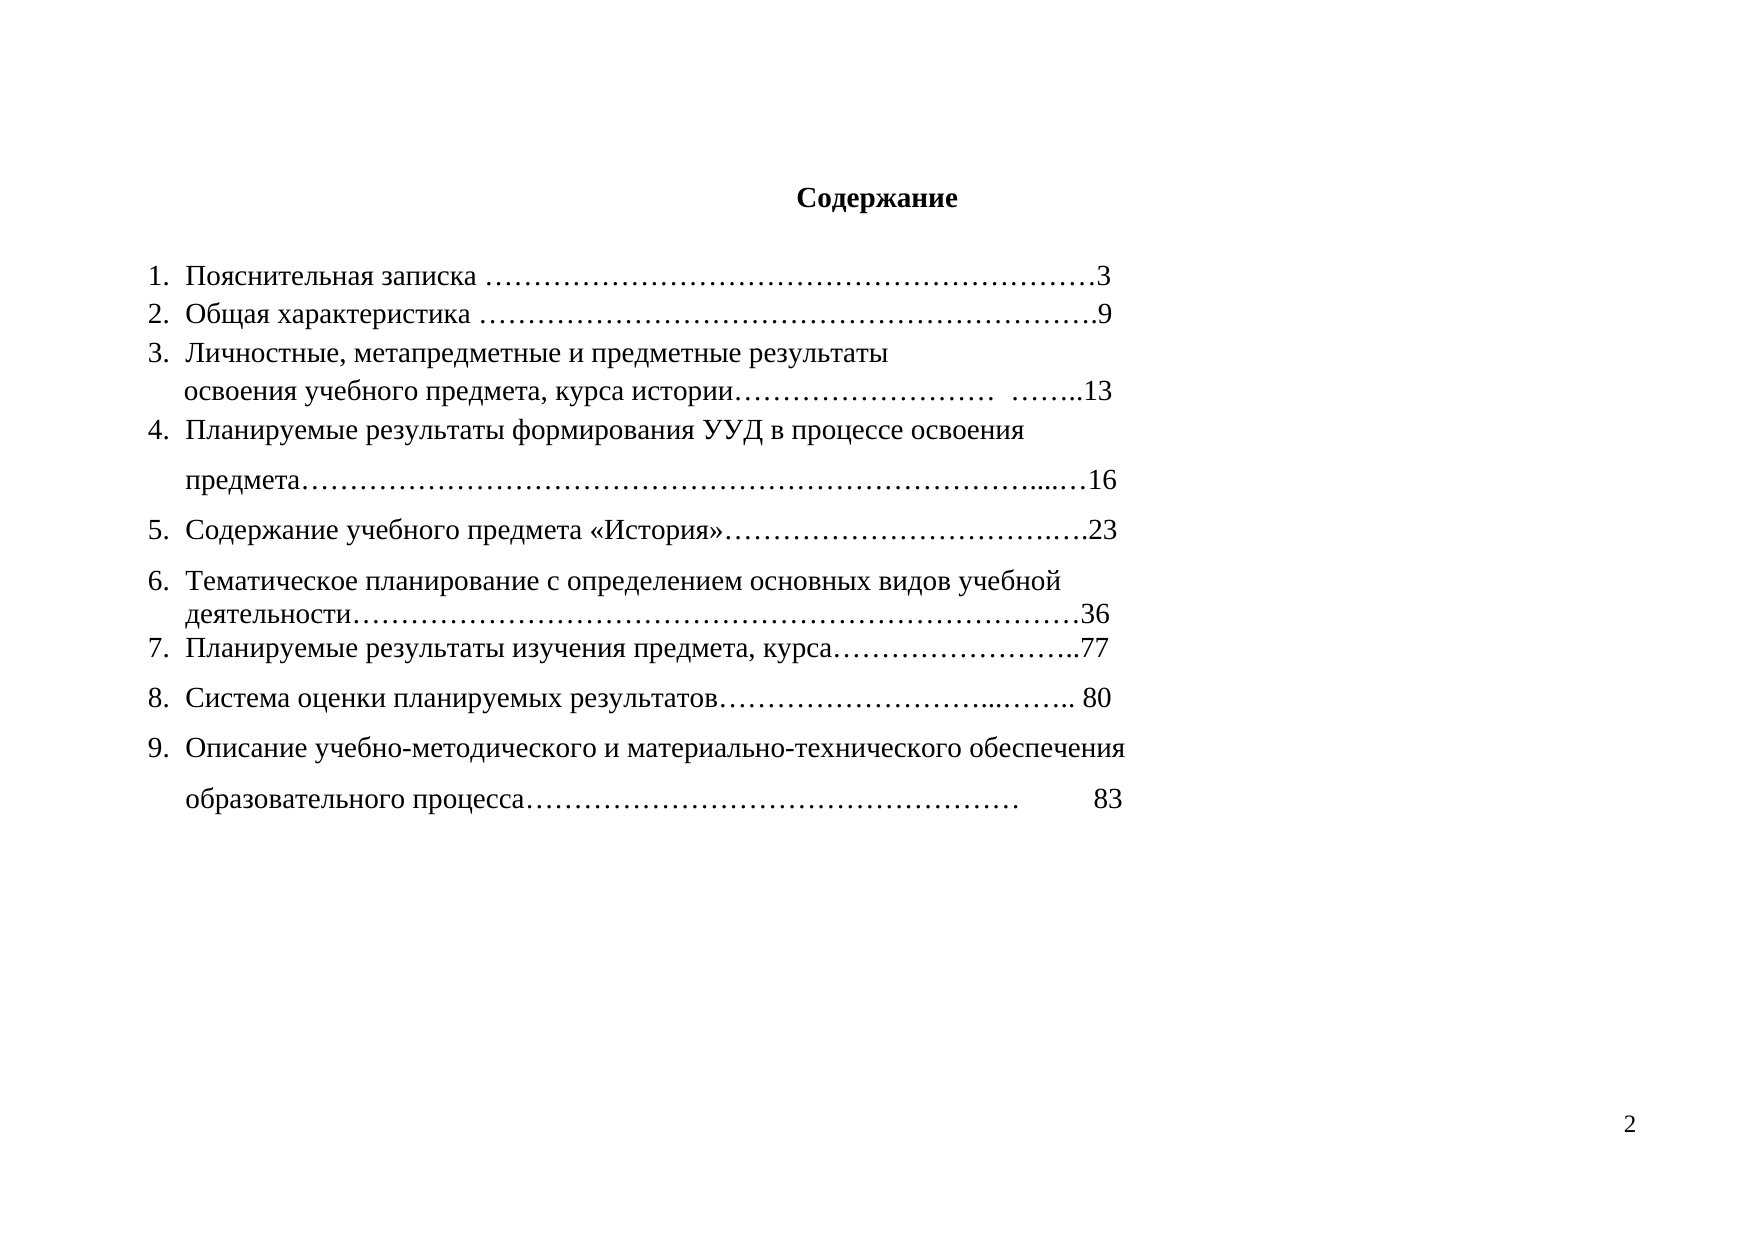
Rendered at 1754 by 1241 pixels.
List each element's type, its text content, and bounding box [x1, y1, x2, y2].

list образовательного процесса…………………………………………… 83 [185, 781, 1636, 814]
list Описание учебно-методического и материально-технического обеспечения [148, 730, 1636, 764]
text Содержание [118, 181, 1636, 214]
list Планируемые результаты изучения предмета, курса……………………..77 [148, 630, 1636, 663]
list Личностные, метапредметные и предметные результаты [148, 335, 1636, 368]
list Общая характеристика ……………………………………………………….9 [148, 296, 1636, 330]
list Планируемые результаты формирования УУД в процессе освоения предмета…………………………………………………………………....…16 [148, 412, 1639, 496]
list Тематическое планирование с определением основных видов учебной деятельности…………………………………………………………………36 [148, 563, 1636, 630]
text освоения учебного предмета, курса истории……………………… ……..13 [118, 373, 1636, 407]
list Система оценки планируемых результатов………………………...…….. 80 [148, 680, 1636, 714]
list Пояснительная записка ………………………………………………………3 [148, 258, 1636, 291]
list Содержание учебного предмета «История»…………………………….….23 [148, 512, 1639, 546]
